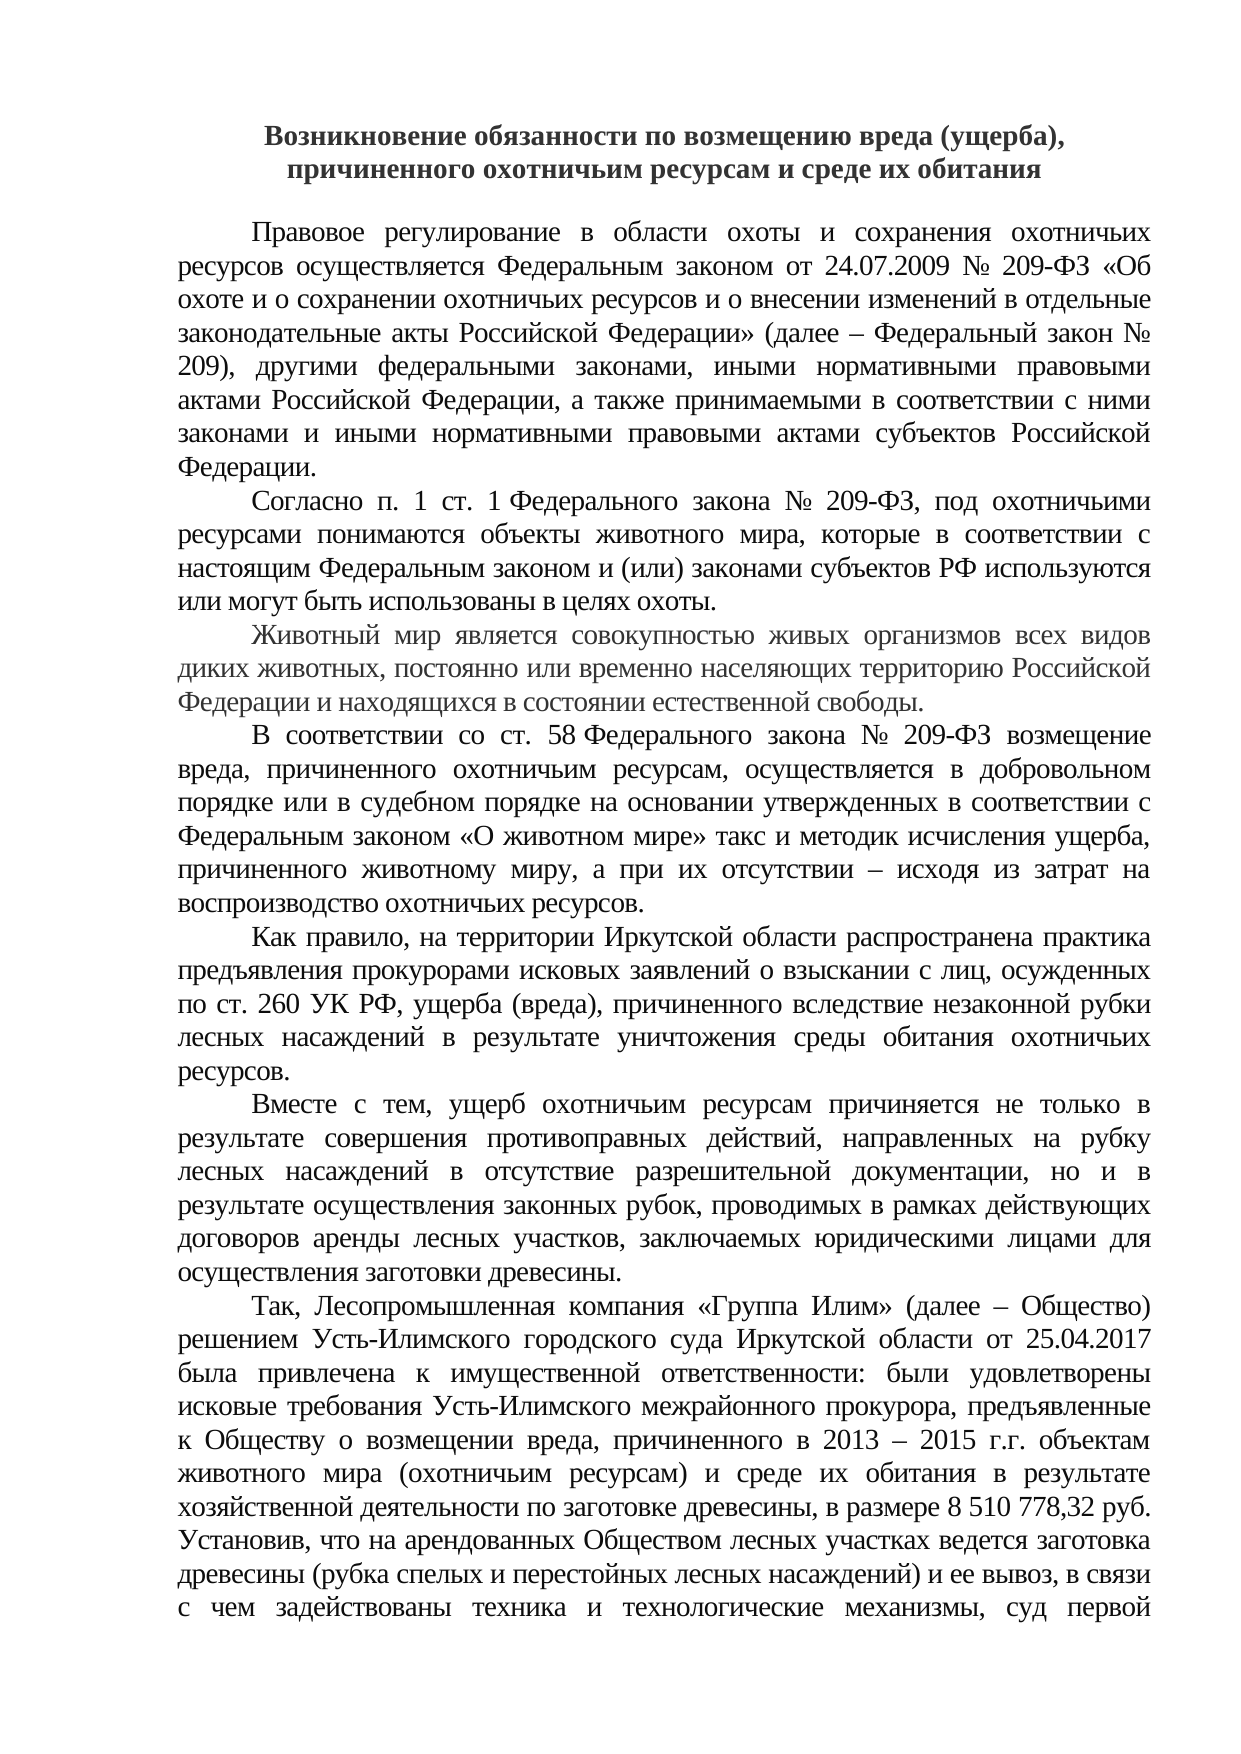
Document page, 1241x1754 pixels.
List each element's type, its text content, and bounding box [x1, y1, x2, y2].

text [177, 1288, 1152, 1623]
text Как правило, на территории Иркутской области распространена практика предъявления прокурорами исковых заявлений о взыскании с лиц, осужденных по ст. 260 УК РФ, ущерба (вреда), причиненного вследствие незаконной рубки лесных насаждений в результате уничтожения среды обитания охотничьих ресурсов. [177, 919, 1152, 1086]
text Возникновение обязанности по возмещению вреда (ущерба), причиненного охотничьим ресурсам и среде их обитания [177, 118, 1152, 185]
text Правовое регулирование в области охоты и сохранения охотничьих ресурсов осуществляется Федеральным законом от 24.07.2009 № 209-ФЗ «Об охоте и о сохранении охотничьих ресурсов и о внесении изменений в отдельные законодательные акты Российской Федерации» (далее – Федеральный закон № 209), другими федеральными законами, иными нормативными правовыми актами Российской Федерации, а также принимаемыми в соответствии с ними законами и иными нормативными правовыми актами субъектов Российской Федерации. [177, 214, 1152, 483]
text Согласно п. 1 ст. 1 Федерального закона № 209-ФЗ, под охотничьими ресурсами понимаются объекты животного мира, которые в соответствии с настоящим Федеральным законом и (или) законами субъектов РФ используются или могут быть использованы в целях охоты. [177, 483, 1152, 617]
text Вместе с тем, ущерб охотничьим ресурсам причиняется не только в результате совершения противоправных действий, направленных на рубку лесных насаждений в отсутствие разрешительной документации, но и в результате осуществления законных рубок, проводимых в рамках действующих договоров аренды лесных участков, заключаемых юридическими лицами для осуществления заготовки древесины. [177, 1086, 1152, 1288]
text Животный мир является совокупностью живых организмов всех видов диких животных, постоянно или временно населяющих территорию Российской Федерации и находящихся в состоянии естественной свободы. [177, 617, 1152, 717]
text В соответствии со ст. 58 Федерального закона № 209-ФЗ возмещение вреда, причиненного охотничьим ресурсам, осуществляется в добровольном порядке или в судебном порядке на основании утвержденных в соответствии с Федеральным законом «О животном мире» такс и методик исчисления ущерба, причиненного животному миру, а при их отсутствии – исходя из затрат на воспроизводство охотничьих ресурсов. [177, 717, 1152, 919]
